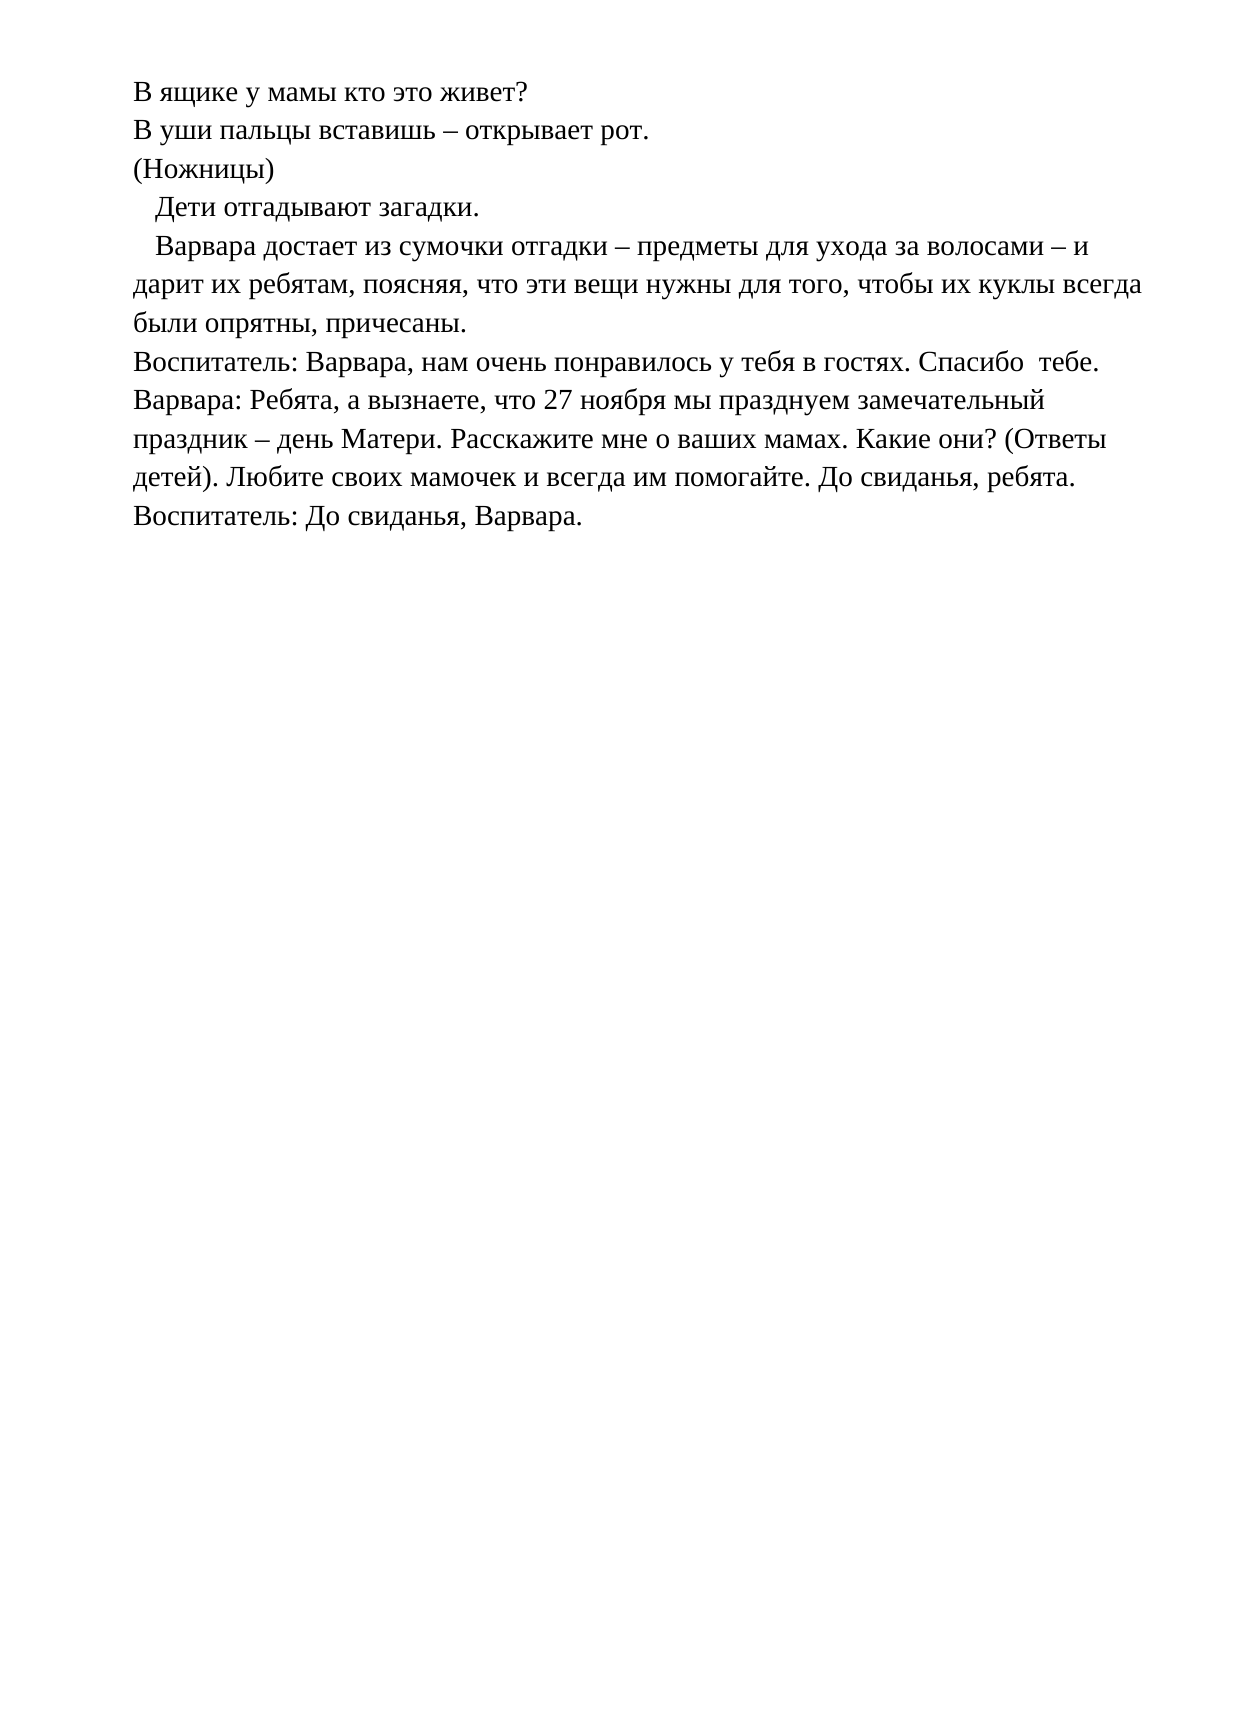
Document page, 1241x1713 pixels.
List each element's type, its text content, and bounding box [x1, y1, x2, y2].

text Воспитатель: До свиданья, Варвара. [133, 498, 1152, 531]
text Варвара достает из сумочки отгадки – предметы для ухода за волосами – и дарит их ребятам, поясняя, что эти вещи нужны для того, чтобы их куклы всегда были опрятны, причесаны. [133, 228, 1152, 339]
text Дети отгадывают загадки. [133, 189, 1152, 223]
text Воспитатель: Варвара, нам очень понравилось у тебя в гостях. Спасибо тебе. [133, 344, 1152, 377]
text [133, 74, 1152, 184]
text Варвара: Ребята, а вызнаете, что 27 ноября мы празднуем замечательный праздник – день Матери. Расскажите мне о ваших мамах. Какие они? (Ответы детей). Любите своих мамочек и всегда им помогайте. До свиданья, ребята. [133, 382, 1152, 493]
